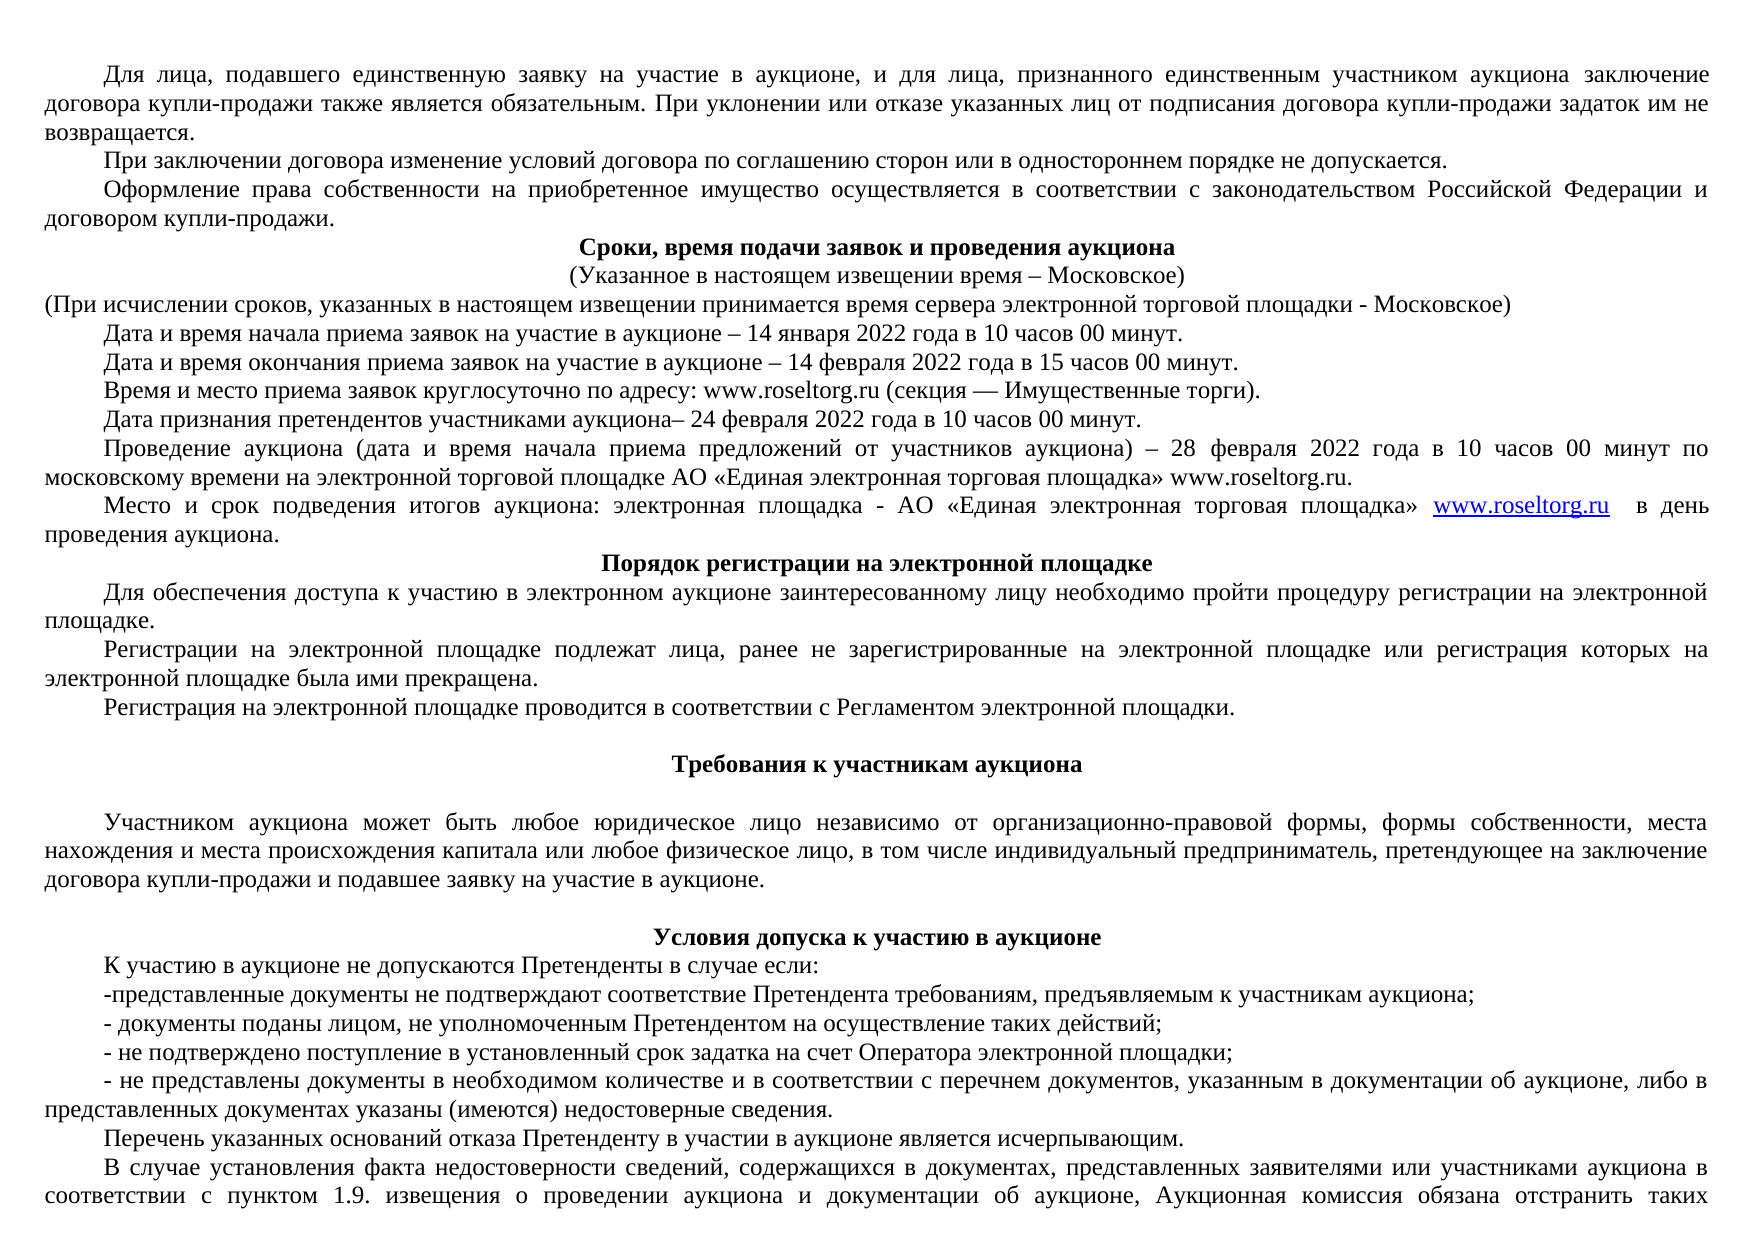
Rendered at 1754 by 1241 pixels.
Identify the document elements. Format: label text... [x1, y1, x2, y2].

text Для лица, подавшего единственную заявку на участие в аукционе, и для лица, признанного единственным участником аукциона заключение договора купли-продажи также является обязательным. При уклонении или отказе указанных лиц от подписания договора купли-продажи задаток им не возвращается. [44, 59, 1710, 145]
text Место и срок подведения итогов аукциона: электронная площадка - АО «Единая электронная торговая площадка» www.roseltorg.ru в день проведения аукциона. [44, 490, 1710, 548]
text -представленные документы не подтверждают соответствие Претендента требованиям, предъявляемым к участникам аукциона; [44, 979, 1710, 1008]
text Оформление права собственности на приобретенное имущество осуществляется в соответствии с законодательством Российской Федерации и договором купли-продажи. [44, 174, 1710, 232]
text Время и место приема заявок круглосуточно по адресу: www.roseltorg.ru (секция — Имущественные торги). [44, 375, 1710, 404]
text (При исчислении сроков, указанных в настоящем извещении принимается время сервера электронной торговой площадки - Московское) [44, 289, 1710, 318]
text При заключении договора изменение условий договора по соглашению сторон или в одностороннем порядке не допускается. [44, 145, 1710, 174]
text К участию в аукционе не допускаются Претенденты в случае если: [44, 950, 1710, 979]
text Дата и время окончания приема заявок на участие в аукционе – 14 февраля 2022 года в 15 часов 00 минут. [44, 347, 1710, 375]
text Проведение аукциона (дата и время начала приема предложений от участников аукциона) – 28 февраля 2022 года в 10 часов 00 минут по московскому времени на электронной торговой площадке АО «Единая электронная торговая площадка» www.roseltorg.ru. [44, 433, 1710, 490]
text Участником аукциона может быть любое юридическое лицо независимо от организационно-правовой формы, формы собственности, места нахождения и места происхождения капитала или любое физическое лицо, в том числе индивидуальный предприниматель, претендующее на заключение договора купли-продажи и подавшее заявку на участие в аукционе. [44, 807, 1710, 893]
text (Указанное в настоящем извещении время – Московское) [44, 260, 1710, 289]
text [44, 1152, 1710, 1209]
text Перечень указанных оснований отказа Претенденту в участии в аукционе является исчерпывающим. [44, 1123, 1710, 1152]
text Для обеспечения доступа к участию в электронном аукционе заинтересованному лицу необходимо пройти процедуру регистрации на электронной площадке. [44, 577, 1710, 634]
text Порядок регистрации на электронной площадке [44, 548, 1710, 577]
text Сроки, время подачи заявок и проведения аукциона [44, 232, 1710, 260]
text Регистрация на электронной площадке проводится в соответствии с Регламентом электронной площадки. [44, 692, 1710, 720]
text Требования к участникам аукциона [44, 749, 1710, 778]
text - документы поданы лицом, не уполномоченным Претендентом на осуществление таких действий; [44, 1008, 1710, 1037]
text Дата признания претендентов участниками аукциона– 24 февраля 2022 года в 10 часов 00 минут. [44, 404, 1710, 433]
text - не подтверждено поступление в установленный срок задатка на счет Оператора электронной площадки; [44, 1037, 1710, 1065]
text Регистрации на электронной площадке подлежат лица, ранее не зарегистрированные на электронной площадке или регистрация которых на электронной площадке была ими прекращена. [44, 634, 1710, 692]
text Условия допуска к участию в аукционе [44, 922, 1710, 950]
text Дата и время начала приема заявок на участие в аукционе – 14 января 2022 года в 10 часов 00 минут. [44, 318, 1710, 347]
text - не представлены документы в необходимом количестве и в соответствии с перечнем документов, указанным в документации об аукционе, либо в представленных документах указаны (имеются) недостоверные сведения. [44, 1065, 1710, 1123]
